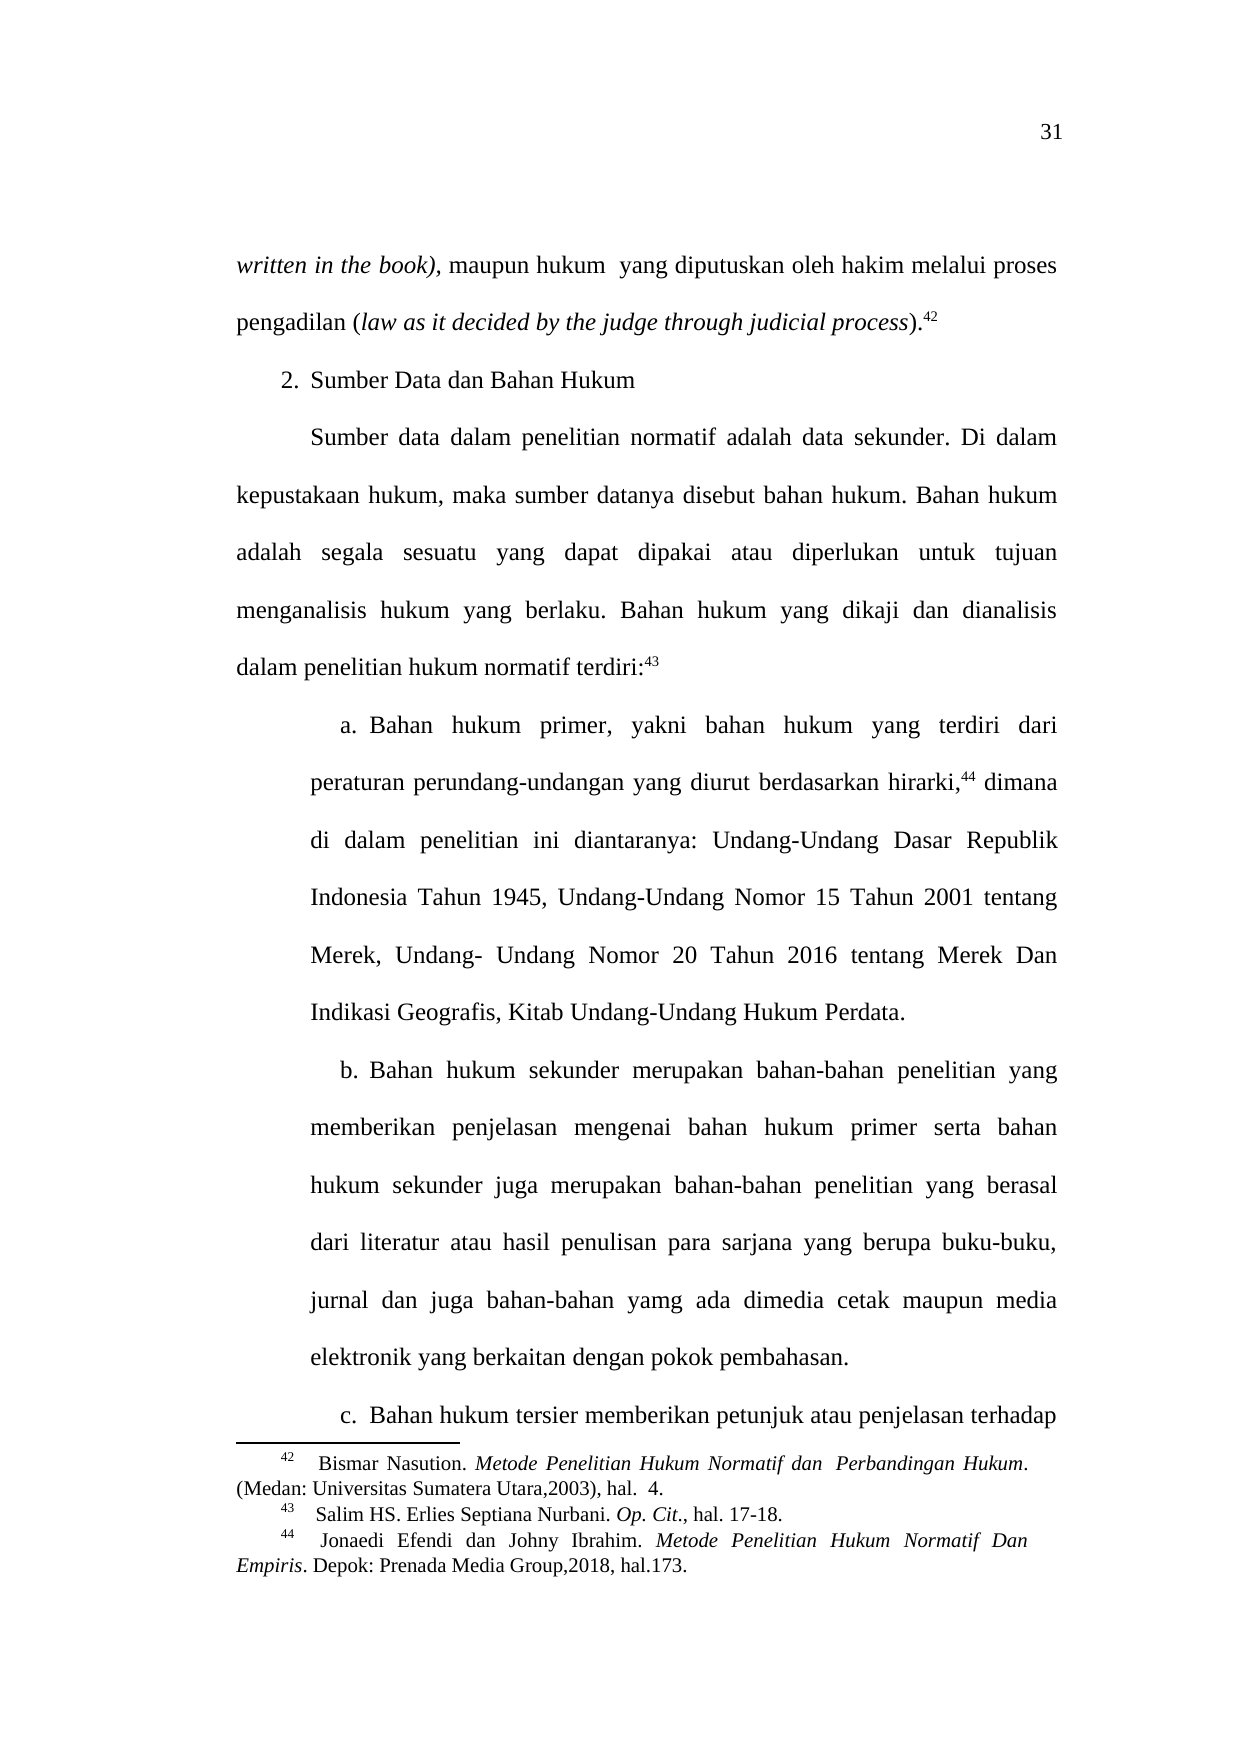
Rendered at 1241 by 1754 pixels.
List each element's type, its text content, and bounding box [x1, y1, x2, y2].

list Sumber Data dan Bahan Hukum [236, 365, 1058, 394]
list Bahan hukum sekunder merupakan bahan-bahan penelitian yang memberikan penjelasan mengenai bahan hukum primer serta bahan hukum sekunder juga merupakan bahan-bahan penelitian yang berasal dari literatur atau hasil penulisan para sarjana yang berupa buku-buku, jurnal dan juga bahan-bahan yamg ada dimedia cetak maupun media elektronik yang berkaitan dengan pokok pembahasan. [310, 1055, 1058, 1371]
list Bahan hukum primer, yakni bahan hukum yang terdiri dari peraturan perundang-undangan yang diurut berdasarkan hirarki, dimana di dalam penelitian ini diantaranya: Undang-Undang Dasar Republik Indonesia Tahun 1945, Undang-Undang Nomor 15 Tahun 2001 tentang Merek, Undang- Undang Nomor 20 Tahun 2016 tentang Merek Dan Indikasi Geografis, Kitab Undang-Undang Hukum Perdata. [310, 710, 1058, 1026]
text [236, 250, 1058, 336]
text Sumber data dalam penelitian normatif adalah data sekunder. Di dalam kepustakaan hukum, maka sumber datanya disebut bahan hukum. Bahan hukum adalah segala sesuatu yang dapat dipakai atau diperlukan untuk tujuan menganalisis hukum yang berlaku. Bahan hukum yang dikaji dan dianalisis dalam penelitian hukum normatif terdiri: [236, 422, 1058, 681]
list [310, 1400, 1058, 1429]
